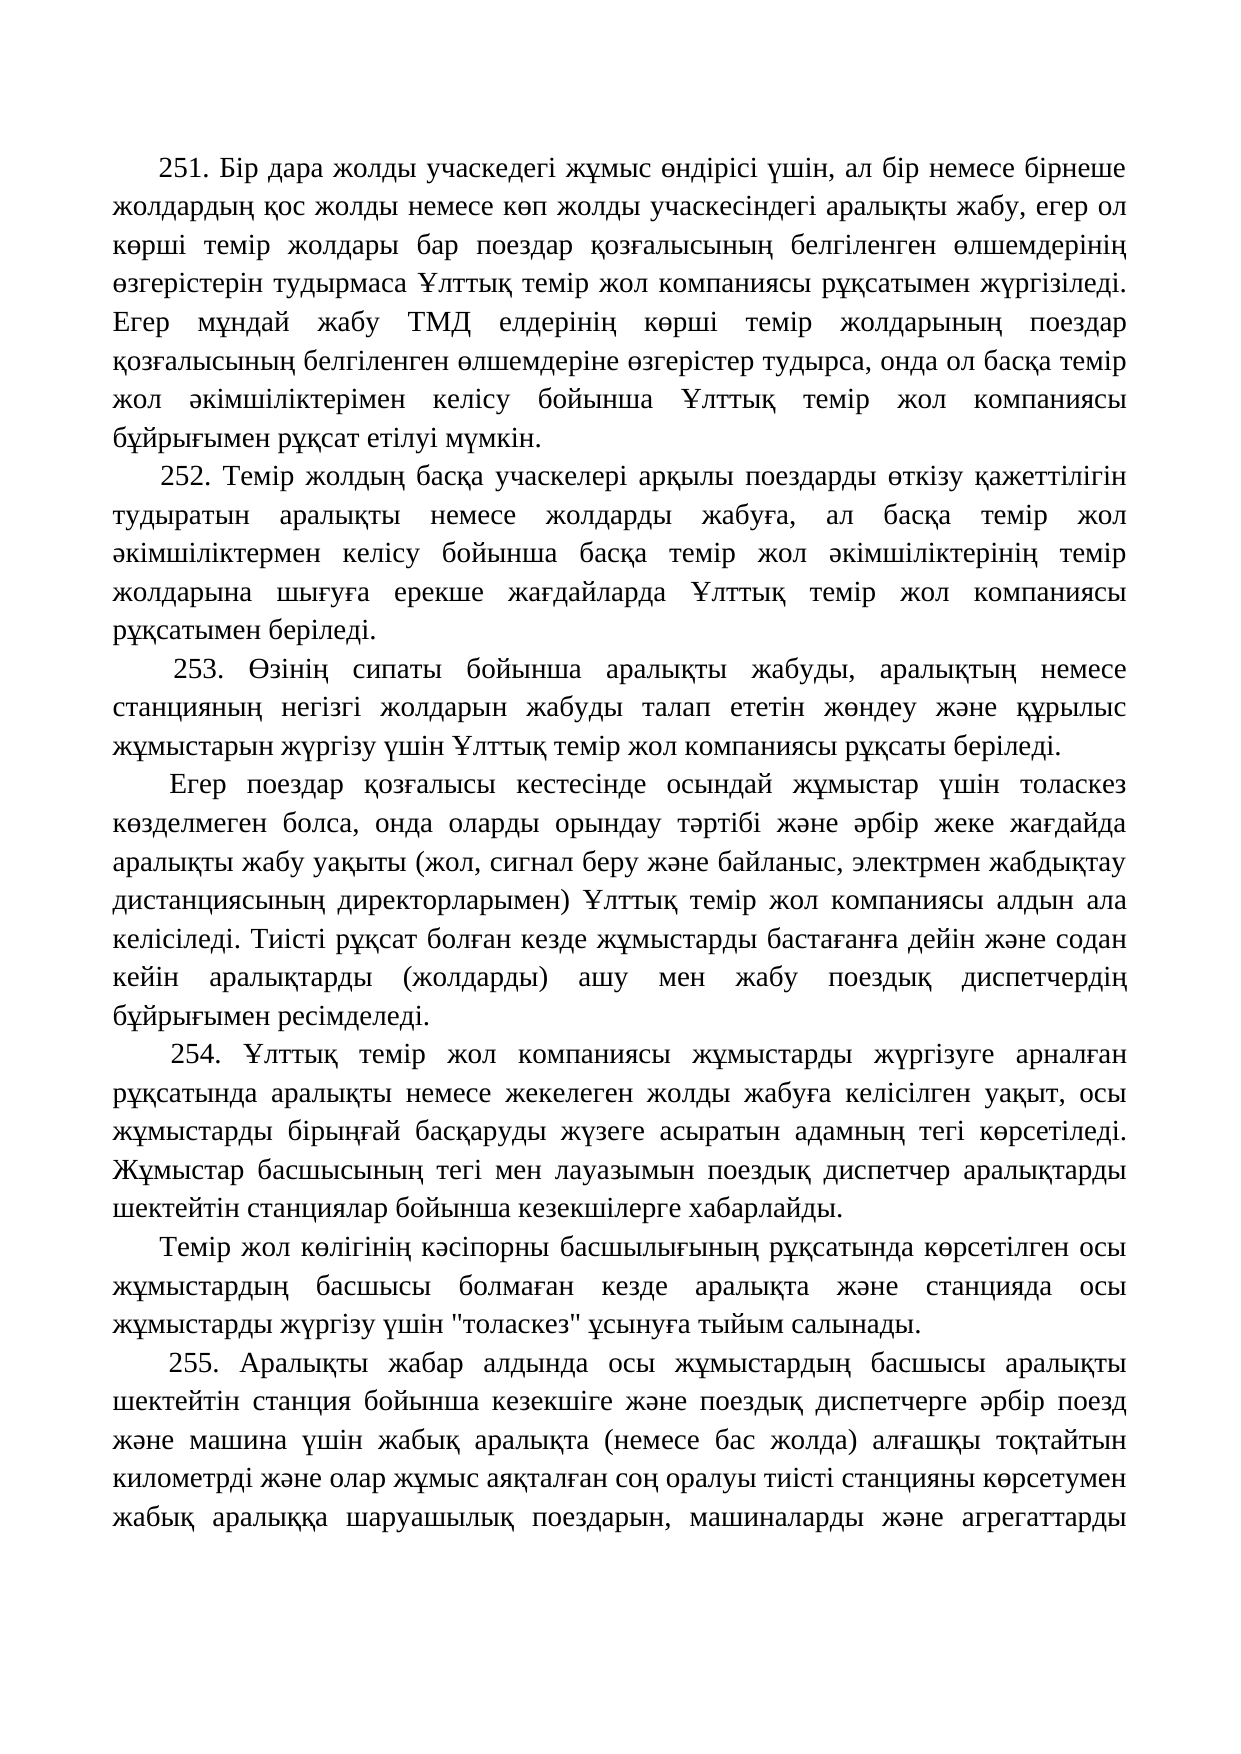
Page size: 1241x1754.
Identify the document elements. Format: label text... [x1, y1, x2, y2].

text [112, 1345, 1128, 1532]
text Егер поездар қозғалысы кестесінде осындай жұмыстар үшін толаскез көзделмеген болса, онда оларды орындау тәртібі және әрбір жеке жағдайда аралықты жабу уақыты (жол, сигнал беру және байланыс, электрмен жабдықтау дистанциясының директорларымен) Ұлттық темір жол компаниясы алдын ала келісіледі. Тиісті рұқсат болған кезде жұмыстарды бастағанға дейін және содан кейін аралықтарды (жолдарды) ашу мен жабу поездық диспетчердің бұйрығымен ресімделеді. [112, 767, 1128, 1031]
text 252. Темір жолдың басқа учаскелері арқылы поездарды өткізу қажеттілігін тудыратын аралықты немесе жолдарды жабуға, ал басқа темір жол әкімшіліктермен келісу бойынша басқа темір жол әкімшіліктерінің темір жолдарына шығуға ерекше жағдайларда Ұлттық темір жол компаниясы рұқсатымен беріледі. [112, 458, 1128, 646]
text 254. Ұлттық темір жол компаниясы жұмыстарды жүргізуге арналған рұқсатында аралықты немесе жекелеген жолды жабуға келісілген уақыт, осы жұмыстарды бірыңғай басқаруды жүзеге асыратын адамның тегі көрсетіледі. Жұмыстар басшысының тегі мен лауазымын поездық диспетчер аралықтарды шектейтін станциялар бойынша кезекшілерге хабарлайды. [112, 1036, 1128, 1224]
text Темір жол көлігінің кәсіпорны басшылығының рұқсатында көрсетілген осы жұмыстардың басшысы болмаған кезде аралықта және станцияда осы жұмыстарды жүргізу үшін "толаскез" ұсынуға тыйым салынады. [112, 1229, 1128, 1340]
text 251. Бір дара жолды учаскедегі жұмыс өндірісі үшін, ал бір немесе бірнеше жолдардың қос жолды немесе көп жолды учаскесіндегі аралықты жабу, егер ол көрші темір жолдары бар поездар қозғалысының белгіленген өлшемдерінің өзгерістерін тудырмаса Ұлттық темір жол компаниясы рұқсатымен жүргізіледі. Егер мұндай жабу ТМД елдерінің көрші темір жолдарының поездар қозғалысының белгіленген өлшемдеріне өзгерістер тудырса, онда ол басқа темір жол әкімшіліктерімен келісу бойынша Ұлттық темір жол компаниясы бұйрығымен рұқсат етілуі мүмкін. [112, 150, 1128, 453]
text 253. Өзінің сипаты бойынша аралықты жабуды, аралықтың немесе станцияның негізгі жолдарын жабуды талап ететін жөндеу және құрылыс жұмыстарын жүргізу үшін Ұлттық темір жол компаниясы рұқсаты беріледі. [112, 651, 1128, 762]
